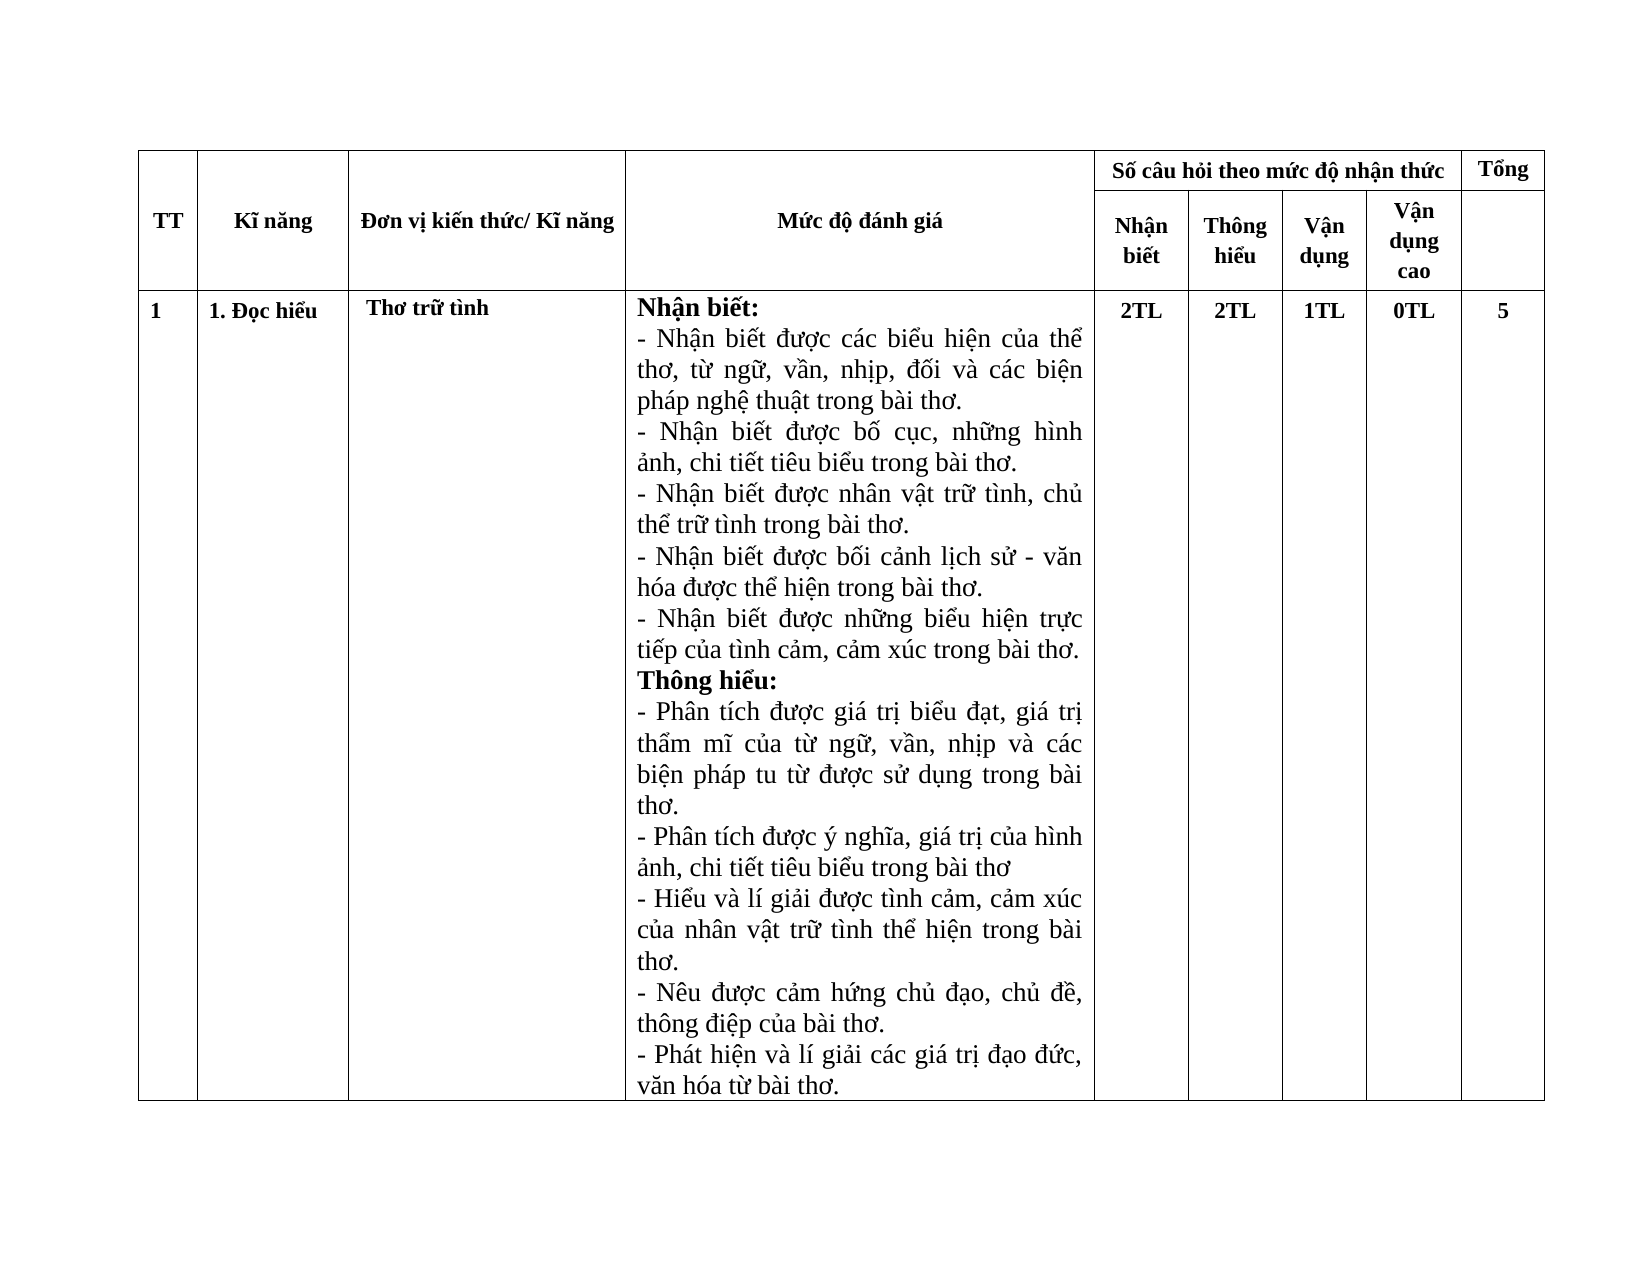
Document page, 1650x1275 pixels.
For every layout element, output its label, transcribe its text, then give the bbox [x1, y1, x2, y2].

table_cell 0TL [1367, 291, 1461, 1100]
table_cell 1TL [1283, 291, 1366, 1100]
table_cell Nhận biết [1095, 191, 1188, 289]
table_header Số câu hỏi theo mức độ nhận thức [1095, 151, 1461, 189]
table_cell 1 [139, 291, 197, 1100]
table_cell Đọc hiểu [198, 291, 348, 1100]
table_header Tổng [1462, 151, 1544, 189]
table_cell Vận dụng cao [1367, 191, 1461, 289]
table_header Đơn vị kiến thức/ Kĩ năng [349, 151, 625, 289]
table_cell [1462, 191, 1544, 289]
table_cell Thông hiểu [1189, 191, 1282, 289]
table_cell 2TL [1095, 291, 1188, 1100]
table_header Mức độ đánh giá [626, 151, 1094, 289]
table_cell Vận dụng [1283, 191, 1366, 289]
table_cell Thơ trữ tình [349, 291, 625, 1100]
table_header Kĩ năng [198, 151, 348, 289]
table_header TT [139, 151, 197, 289]
table_cell 5 [1462, 291, 1544, 1100]
table_cell 2TL [1189, 291, 1282, 1100]
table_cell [626, 291, 1094, 1100]
